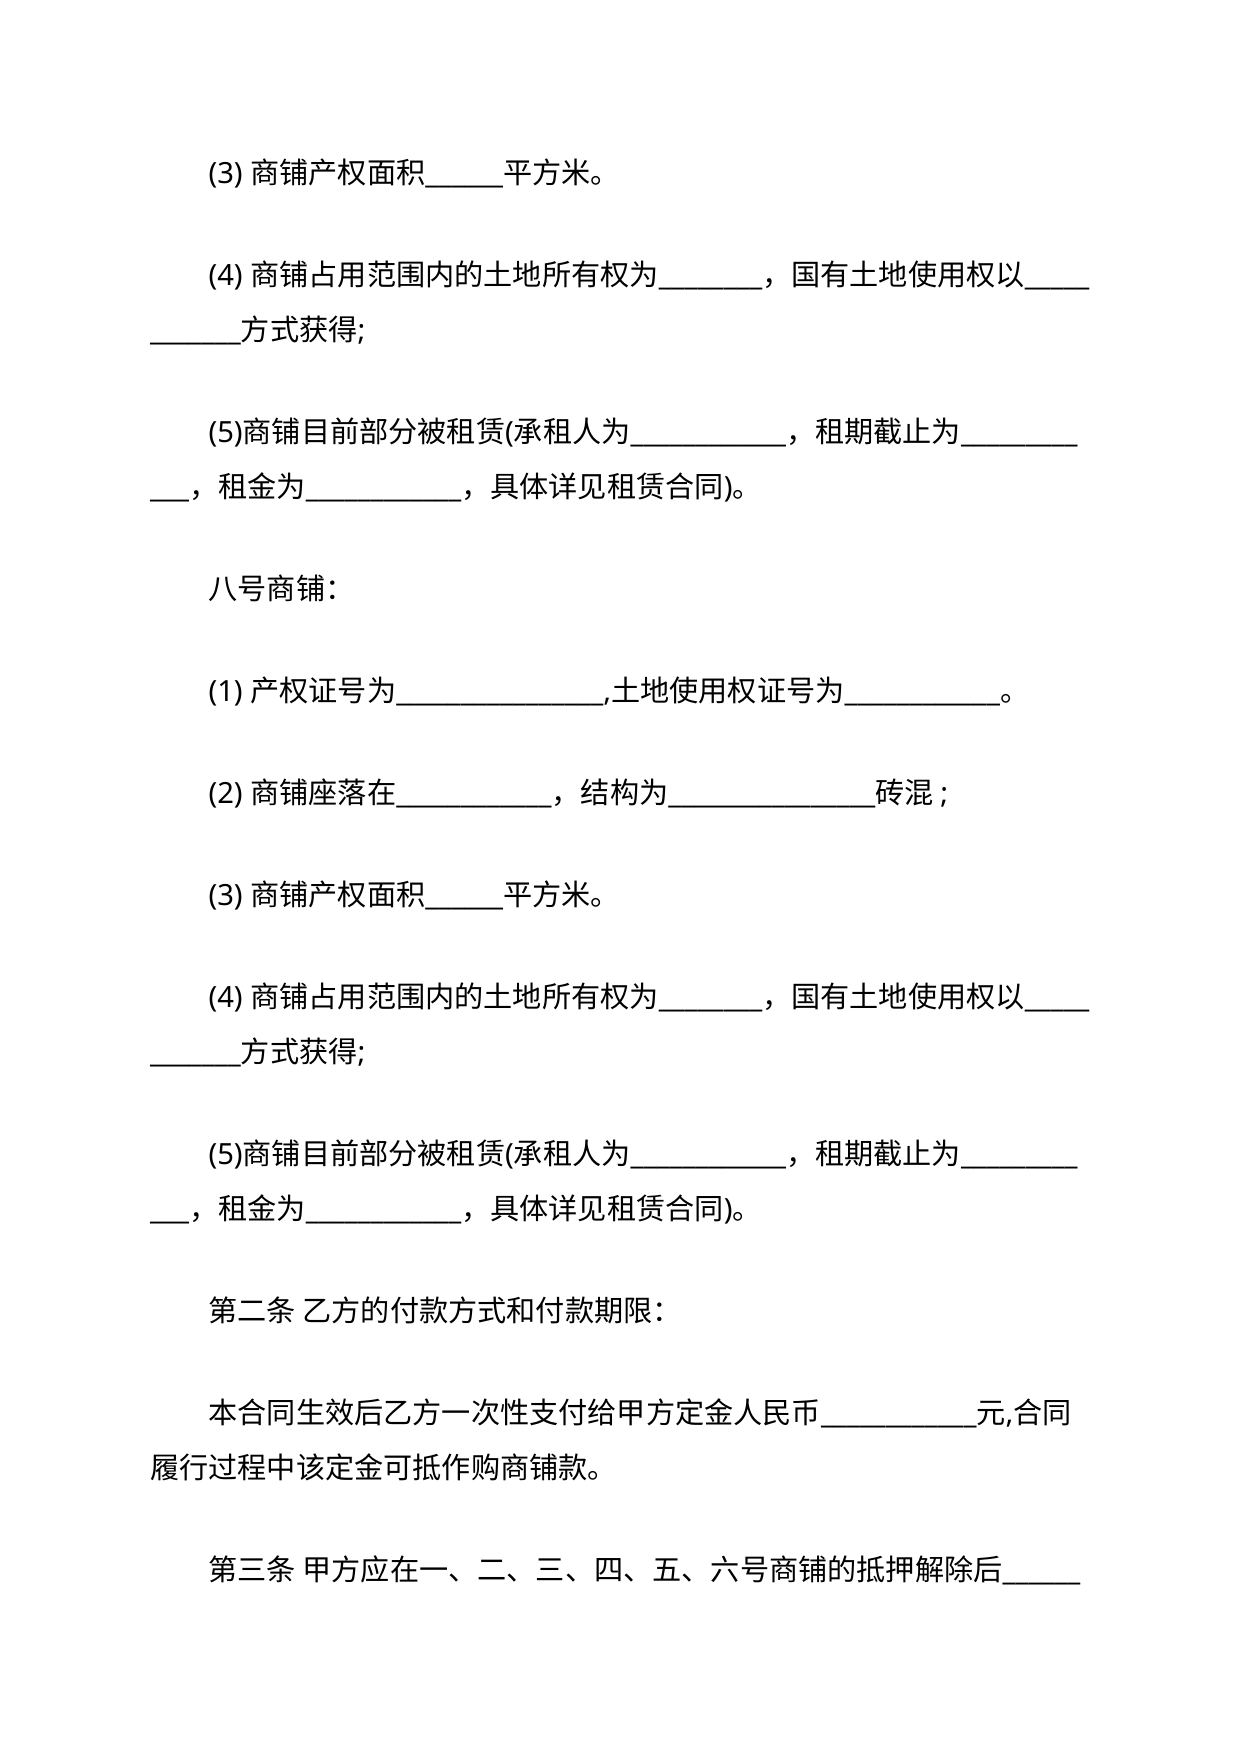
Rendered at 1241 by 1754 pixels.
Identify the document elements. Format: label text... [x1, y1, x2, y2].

text 第二条 乙方的付款方式和付款期限： [150, 1288, 1090, 1330]
text (2) 商铺座落在____________，结构为________________砖混 ; [150, 770, 1090, 812]
text (4) 商铺占用范围内的土地所有权为________，国有土地使用权以____________方式获得; [150, 252, 1090, 349]
text (1) 产权证号为________________,土地使用权证号为____________。 [150, 668, 1090, 710]
text (3) 商铺产权面积______平方米。 [150, 872, 1090, 914]
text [150, 409, 1090, 506]
text 本合同生效后乙方一次性支付给甲方定金人民币____________元,合同履行过程中该定金可抵作购商铺款。 [150, 1389, 1090, 1487]
text (3) 商铺产权面积______平方米。 [150, 150, 1090, 192]
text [150, 1546, 1090, 1588]
text 八号商铺： [150, 566, 1090, 608]
text (4) 商铺占用范围内的土地所有权为________，国有土地使用权以____________方式获得; [150, 974, 1090, 1071]
text (5)商铺目前部分被租赁(承租人为____________，租期截止为____________，租金为____________，具体详见租赁合同)。 [150, 1131, 1090, 1228]
